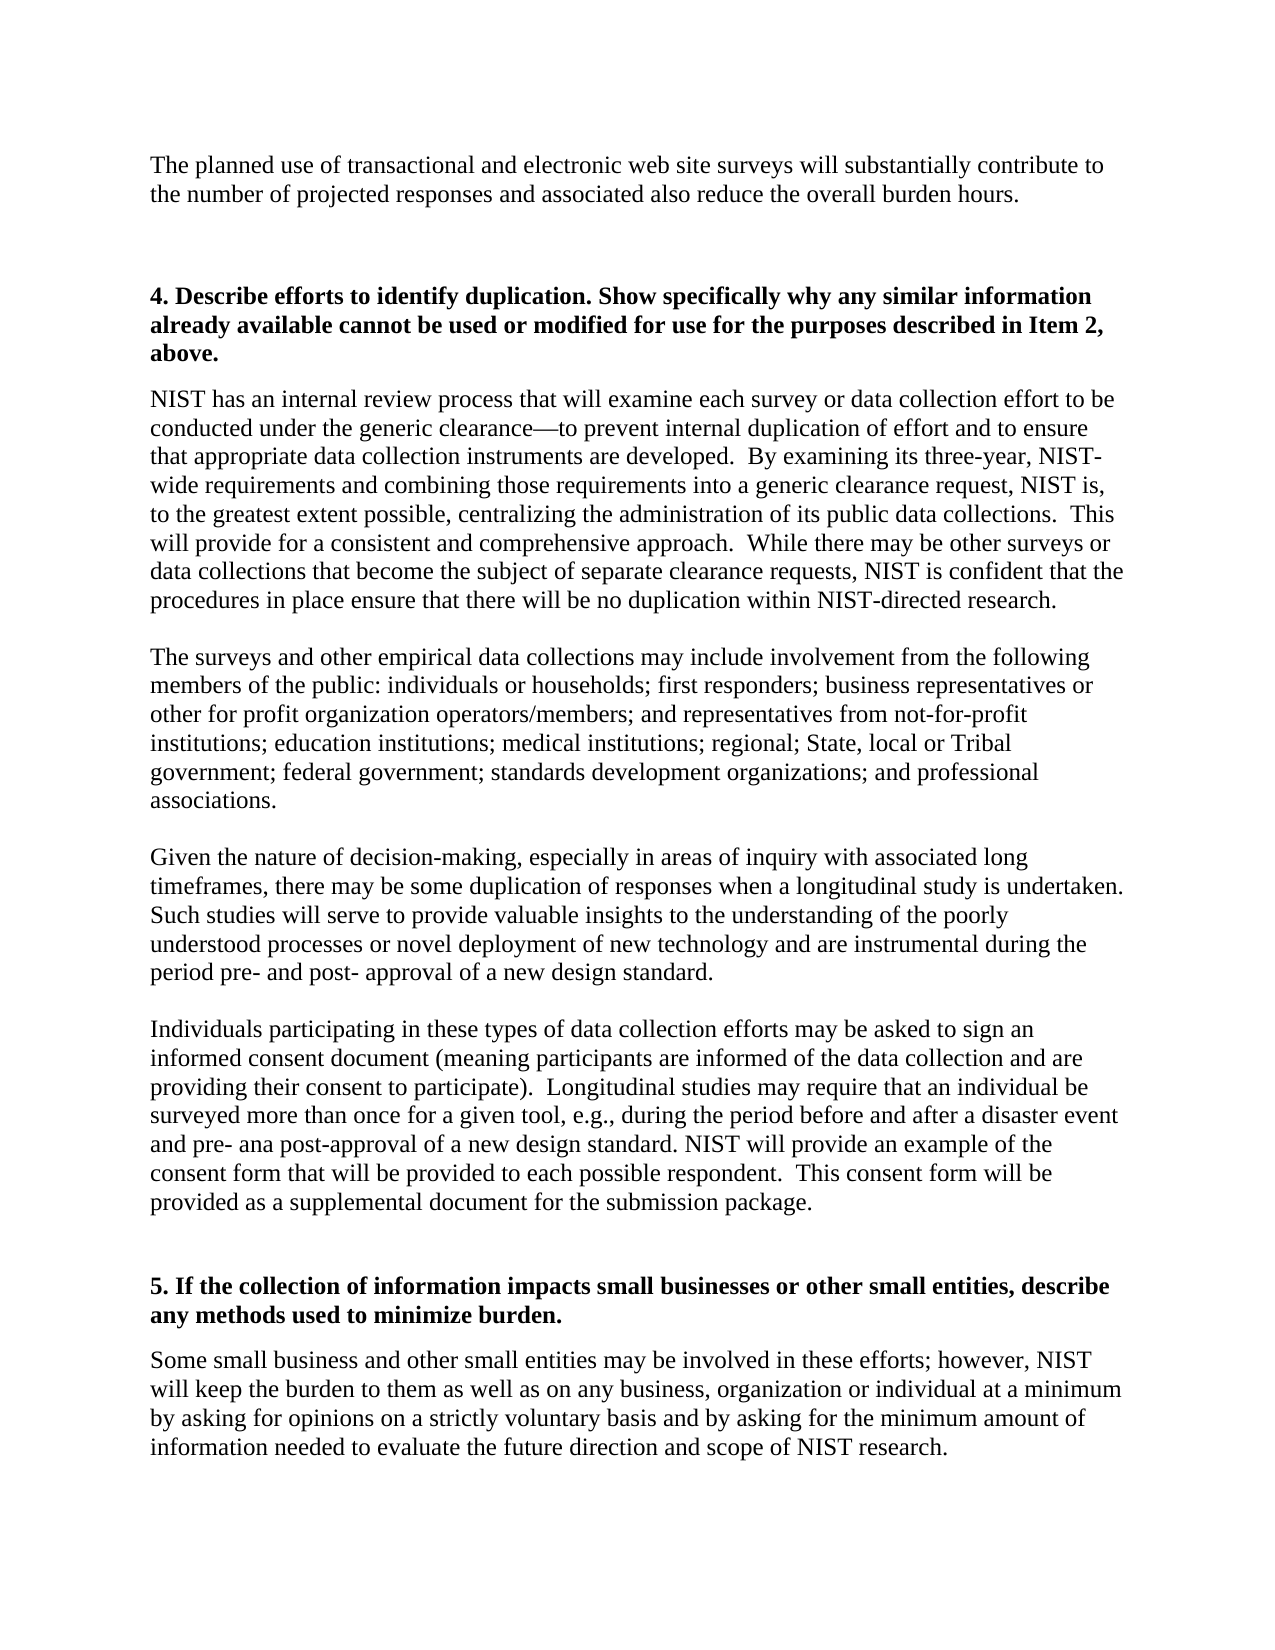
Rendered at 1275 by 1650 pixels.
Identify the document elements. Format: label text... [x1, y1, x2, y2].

text 4. Describe efforts to identify duplication. Show specifically why any similar information already available cannot be used or modified for use for the purposes described in Item 2, above. [150, 281, 1125, 367]
text Some small business and other small entities may be involved in these efforts; however, NIST will keep the burden to them as well as on any business, organization or individual at a minimum by asking for opinions on a strictly voluntary basis and by asking for the minimum amount of information needed to evaluate the future direction and scope of NIST research. [150, 1346, 1125, 1461]
text Individuals participating in these types of data collection efforts may be asked to sign an informed consent document (meaning participants are informed of the data collection and are providing their consent to participate). Longitudinal studies may require that an individual be surveyed more than once for a given tool, e.g., during the period before and after a disaster event and pre- ana post-approval of a new design standard. NIST will provide an example of the consent form that will be provided to each possible respondent. This consent form will be provided as a supplemental document for the submission package. [150, 1014, 1125, 1215]
text 5. If the collection of information impacts small businesses or other small entities, describe any methods used to minimize burden. [150, 1271, 1125, 1329]
text The planned use of transactional and electronic web site surveys will substantially contribute to the number of projected responses and associated also reduce the overall burden hours. [150, 150, 1125, 207]
text Given the nature of decision-making, especially in areas of inquiry with associated long timeframes, there may be some duplication of responses when a longitudinal study is undertaken. Such studies will serve to provide valuable insights to the understanding of the poorly understood processes or novel deployment of new technology and are instrumental during the period pre- and post- approval of a new design standard. [150, 842, 1125, 986]
text The surveys and other empirical data collections may include involvement from the following members of the public: individuals or households; first responders; business representatives or other for profit organization operators/members; and representatives from not-for-profit institutions; education institutions; medical institutions; regional; State, local or Tribal government; federal government; standards development organizations; and professional associations. [150, 642, 1125, 814]
text NIST has an internal review process that will examine each survey or data collection effort to be conducted under the generic clearance—to prevent internal duplication of effort and to ensure that appropriate data collection instruments are developed. By examining its three-year, NIST-wide requirements and combining those requirements into a generic clearance request, NIST is, to the greatest extent possible, centralizing the administration of its public data collections. This will provide for a consistent and comprehensive approach. While there may be other surveys or data collections that become the subject of separate clearance requests, NIST is confident that the procedures in place ensure that there will be no duplication within NIST-directed research. [150, 384, 1125, 614]
